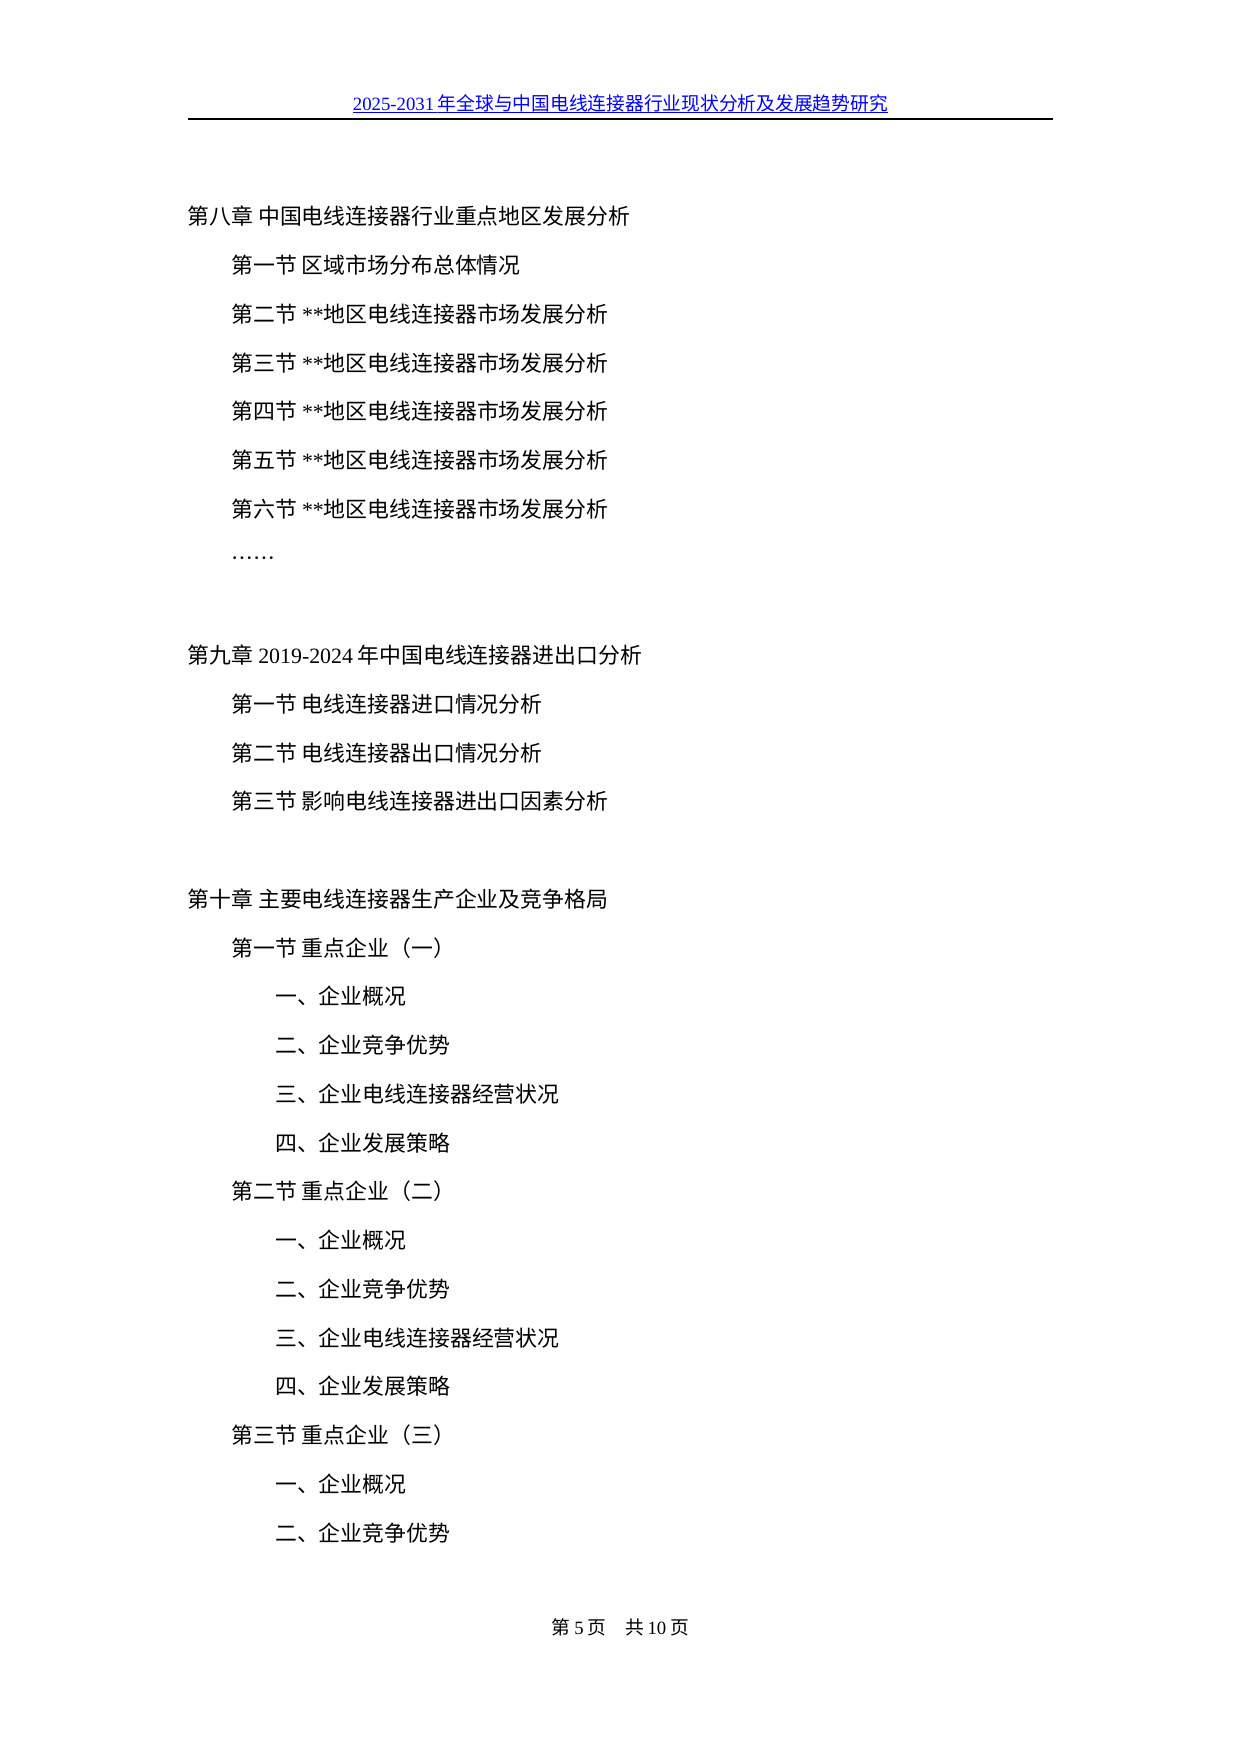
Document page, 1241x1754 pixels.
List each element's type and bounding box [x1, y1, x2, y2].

text [187, 150, 1053, 1548]
